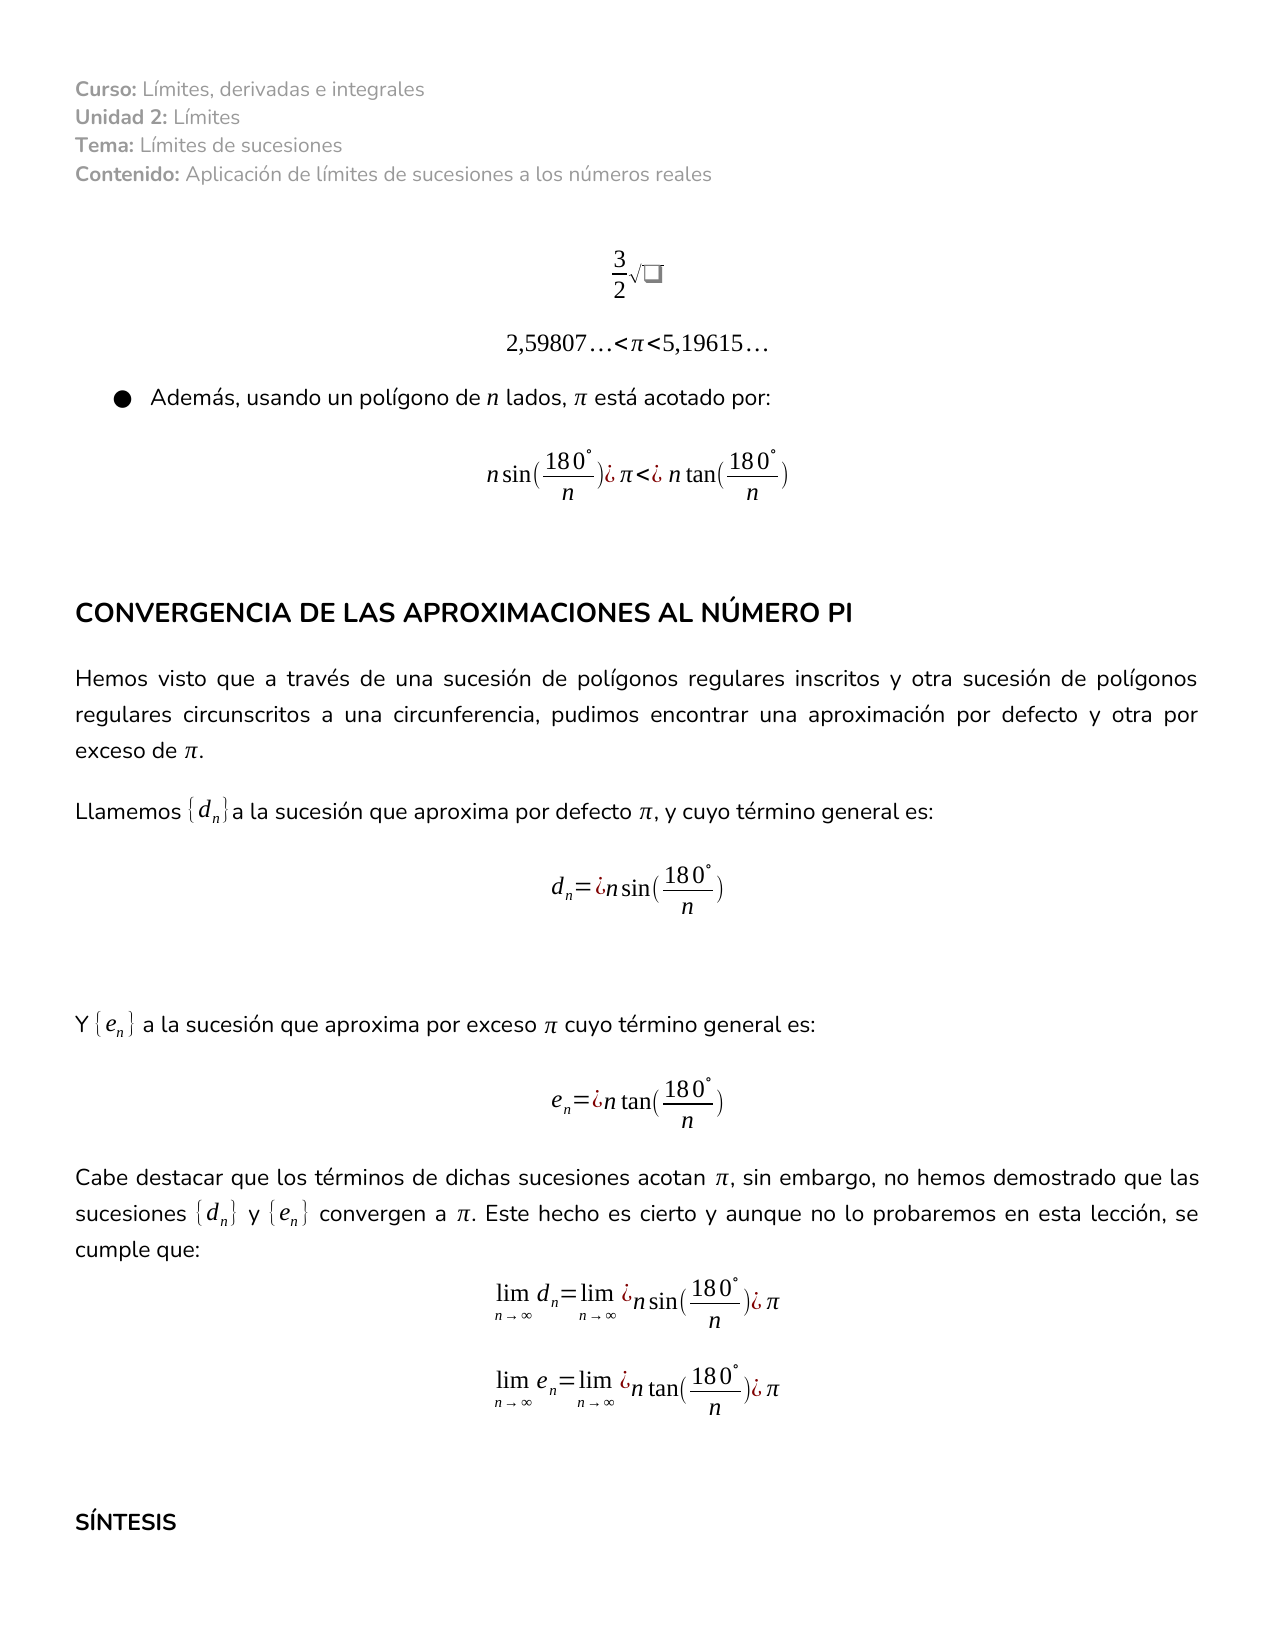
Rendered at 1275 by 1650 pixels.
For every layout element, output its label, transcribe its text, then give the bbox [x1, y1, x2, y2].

list Además, usando un polígono de lados, está acotado por: [112, 382, 1200, 413]
text Hemos visto que a través de una sucesión de polígonos regulares inscritos y otra sucesión de polígonos regulares circunscritos a una circunferencia, pudimos encontrar una aproximación por defecto y otra por exceso de . [75, 663, 1200, 766]
text Llamemos a la sucesión que aproxima por defecto , y cuyo término general es: [75, 796, 1200, 827]
text CONVERGENCIA DE LAS APROXIMACIONES AL NÚMERO PI [75, 596, 1200, 632]
text SÍNTESIS [75, 1508, 1200, 1539]
text Cabe destacar que los términos de dichas sucesiones acotan , sin embargo, no hemos demostrado que las sucesiones y convergen a . Este hecho es cierto y aunque no lo probaremos en esta lección, se cumple que: [75, 1162, 1200, 1265]
text Y a la sucesión que aproxima por exceso cuyo término general es: [75, 1009, 1200, 1041]
